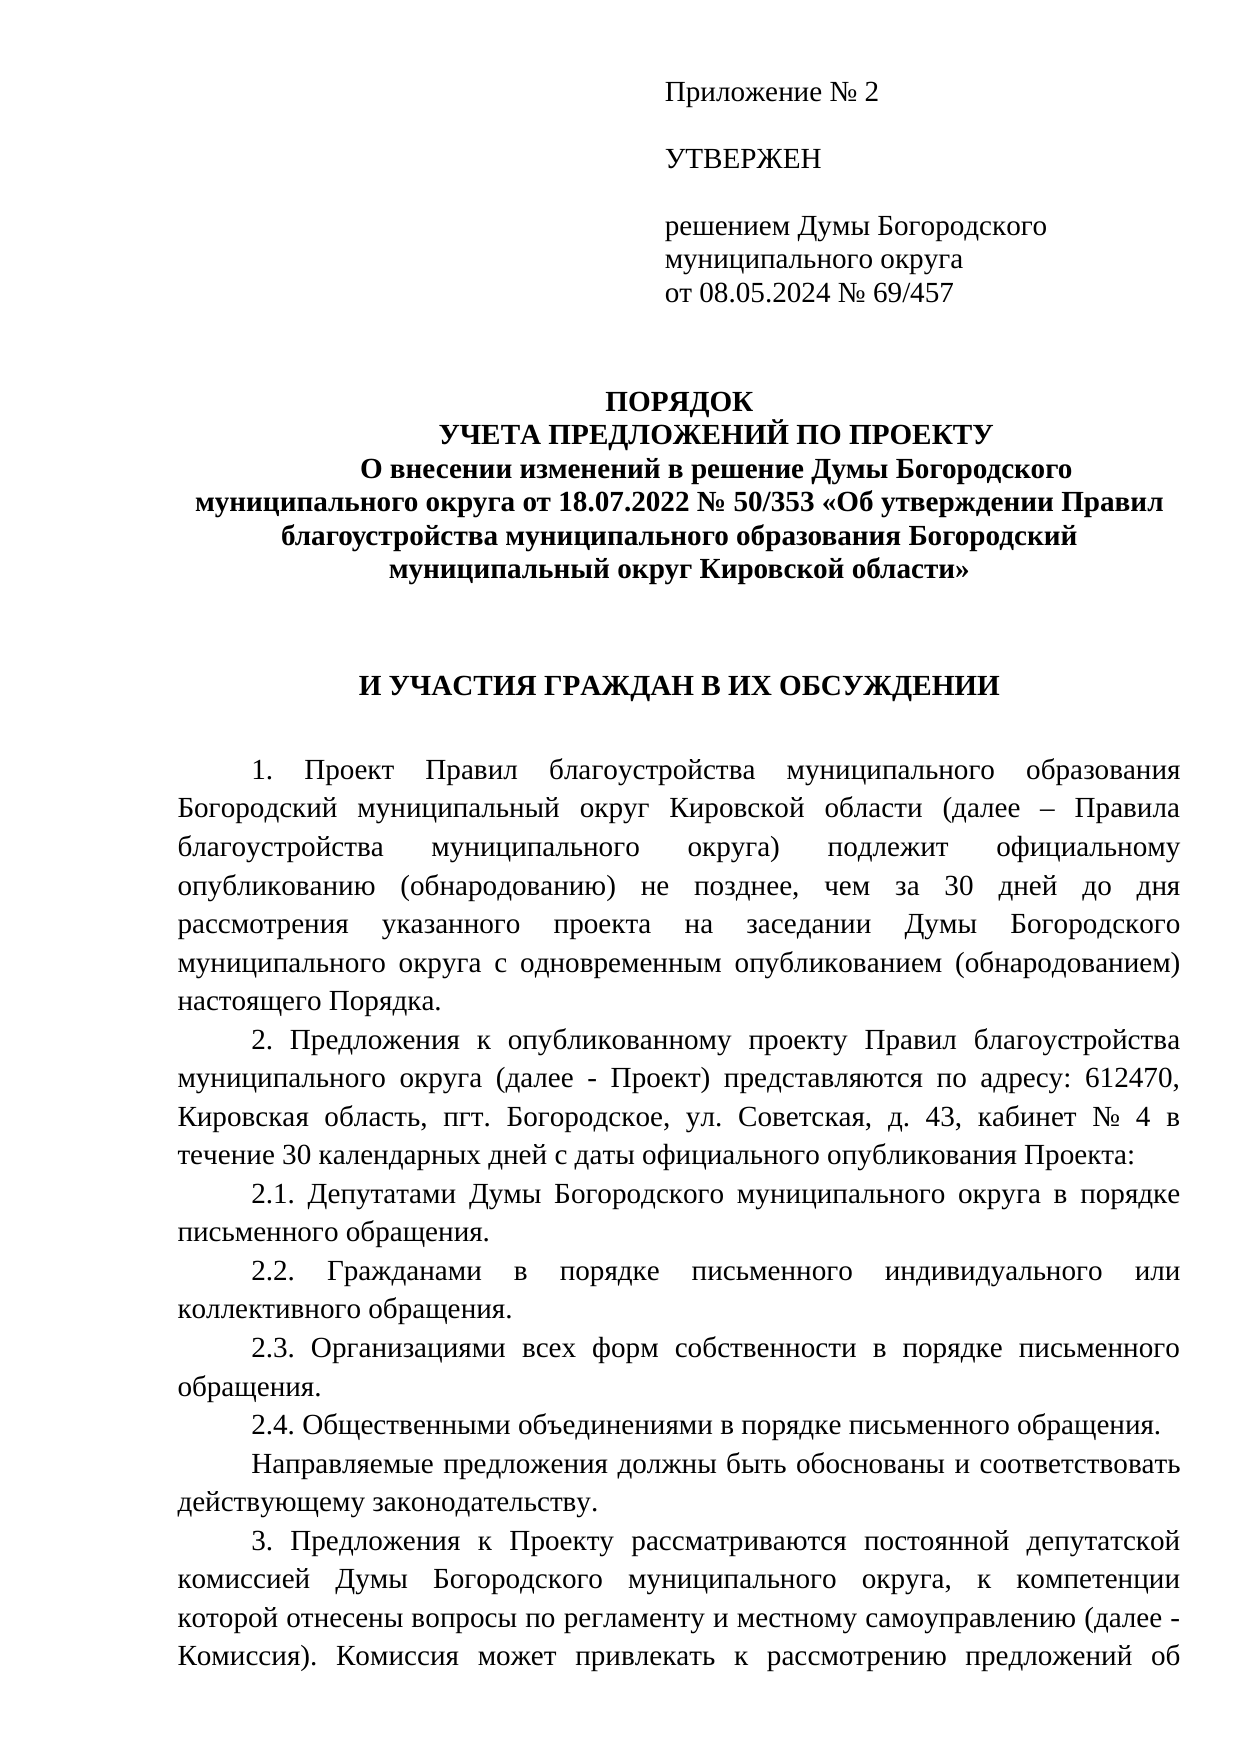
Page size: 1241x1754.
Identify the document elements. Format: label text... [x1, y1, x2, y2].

title ПОРЯДОК [177, 384, 1181, 417]
text 2.1. Депутатами Думы Богородского муниципального округа в порядке письменного обращения. [177, 1176, 1181, 1248]
text 2. Предложения к опубликованному проекту Правил благоустройства муниципального округа (далее - Проект) представляются по адресу: 612470, Кировская область, пгт. Богородское, ул. Советская, д. 43, кабинет № 4 в течение 30 календарных дней с даты официального опубликования Проекта: [177, 1022, 1181, 1171]
title О внесении изменений в решение Думы Богородского муниципального округа от 18.07.2022 № 50/353 «Об утверждении Правил благоустройства муниципального образования Богородский муниципальный округ Кировской области» [177, 451, 1181, 585]
text УТВЕРЖЕН [664, 141, 1181, 174]
text Направляемые предложения должны быть обоснованы и соответствовать действующему законодательству. [177, 1446, 1181, 1518]
text 2.3. Организациями всех форм собственности в порядке письменного обращения. [177, 1330, 1181, 1402]
text от 08.05.2024 № 69/457 [664, 275, 1181, 309]
text Приложение № 2 [664, 74, 1181, 107]
title И УЧАСТИЯ ГРАЖДАН В ИХ ОБСУЖДЕНИИ [177, 668, 1181, 702]
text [177, 1523, 1181, 1672]
text 1. Проект Правил благоустройства муниципального образования Богородский муниципальный округ Кировской области (далее – Правила благоустройства муниципального округа) подлежит официальному опубликованию (обнародованию) не позднее, чем за 30 дней до дня рассмотрения указанного проекта на заседании Думы Богородского муниципального округа с одновременным опубликованием (обнародованием) настоящего Порядка. [177, 752, 1181, 1017]
text 2.2. Гражданами в порядке письменного индивидуального или коллективного обращения. [177, 1253, 1181, 1325]
title УЧЕТА ПРЕДЛОЖЕНИЙ ПО ПРОЕКТУ [177, 417, 1181, 451]
text решением Думы Богородского муниципального округа [664, 208, 1181, 275]
text 2.4. Общественными объединениями в порядке письменного обращения. [177, 1407, 1181, 1441]
